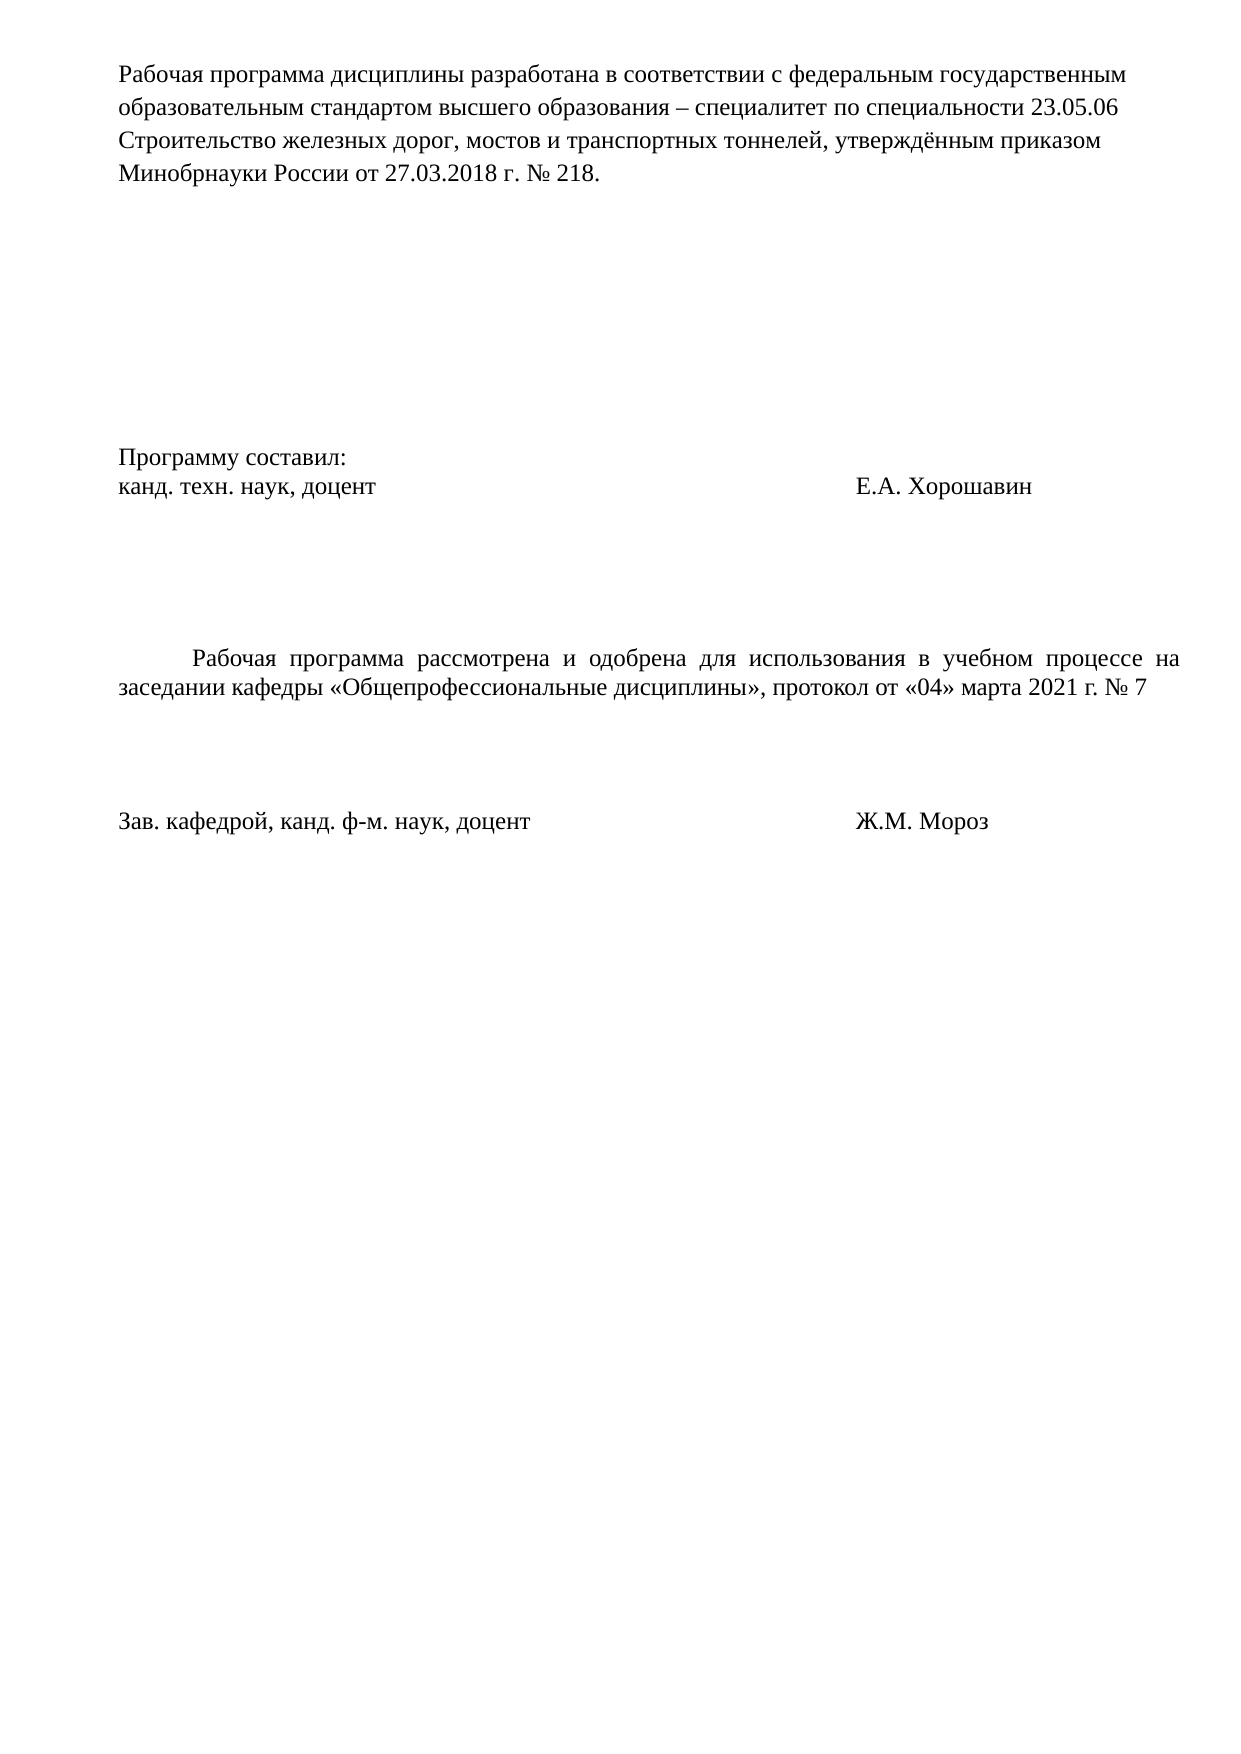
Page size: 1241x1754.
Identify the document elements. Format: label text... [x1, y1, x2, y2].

text Рабочая программа дисциплины разработана в соответствии с федеральным государственным образовательным стандартом высшего образования – специалитет по специальности 23.05.06 Строительство железных дорог, мостов и транспортных тоннелей, утверждённым приказом Минобрнауки России от 27.03.2018 г. № 218. [118, 59, 1181, 187]
text канд. техн. наук, доцент Е.А. Хорошавин [118, 471, 1181, 499]
text Зав. кафедрой, канд. ф-м. наук, доцент Ж.М. Мороз [118, 806, 1181, 835]
text Программу составил: [118, 442, 1181, 471]
text Рабочая программа рассмотрена и одобрена для использования в учебном процессе на заседании кафедры «Общепрофессиональные дисциплины», протокол от «04» марта 2021 г. № 7 [118, 643, 1181, 701]
